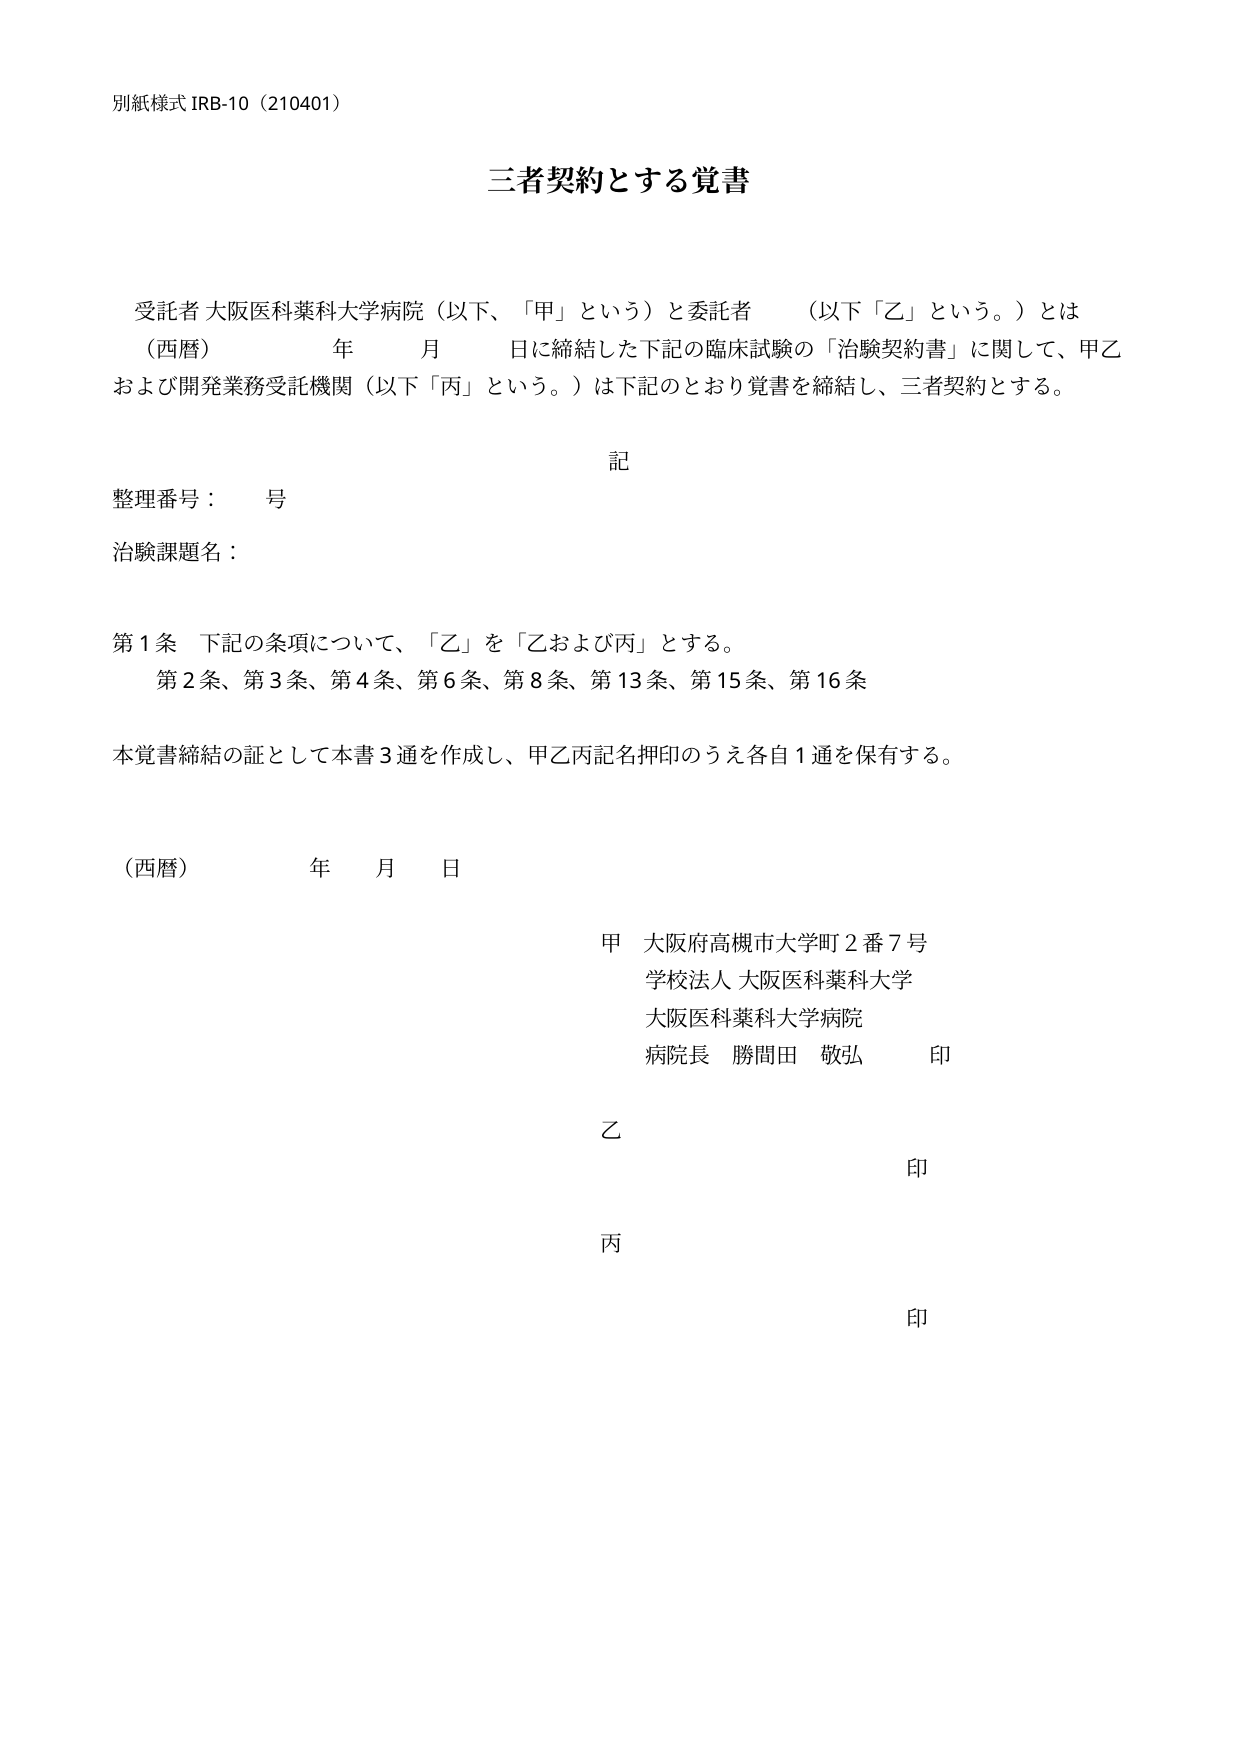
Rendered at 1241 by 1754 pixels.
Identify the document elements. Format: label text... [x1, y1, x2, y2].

text 印 [600, 1298, 1125, 1335]
text 丙 [600, 1223, 1125, 1260]
text 本覚書締結の証として本書3通を作成し、甲乙丙記名押印のうえ各自1通を保有する。 [112, 735, 1125, 773]
text 病院長 勝間田 敬弘 印 [645, 1035, 1125, 1073]
text （西暦） 年 月 日 [112, 848, 1125, 885]
text 学校法人 大阪医科薬科大学 [645, 960, 1125, 998]
text （西暦） 年 月 日に締結した下記の臨床試験の「治験契約書」に関して、甲乙および開発業務受託機関（以下「丙」という。）は下記のとおり覚書を締結し、三者契約とする。 [112, 329, 1125, 404]
text 第1条 下記の条項について、「乙」を「乙および丙」とする。 [112, 623, 1125, 660]
text 甲 大阪府高槻市大学町２番７号 [600, 923, 1125, 960]
text 受託者 大阪医科薬科大学病院（以下、「甲」という）と委託者 （以下「乙」という。）とは [112, 291, 1125, 329]
text 整理番号： 号 [112, 479, 1125, 516]
text 大阪医科薬科大学病院 [645, 998, 1125, 1035]
text 第2条、第3条、第4条、第6条、第8条、第13条、第15条、第16条 [112, 660, 1125, 698]
text 三者契約とする覚書 [112, 141, 1125, 216]
text 乙 [600, 1110, 1125, 1148]
text 印 [600, 1148, 1125, 1185]
text 治験課題名： [112, 532, 1125, 570]
text 記 [112, 441, 1125, 479]
